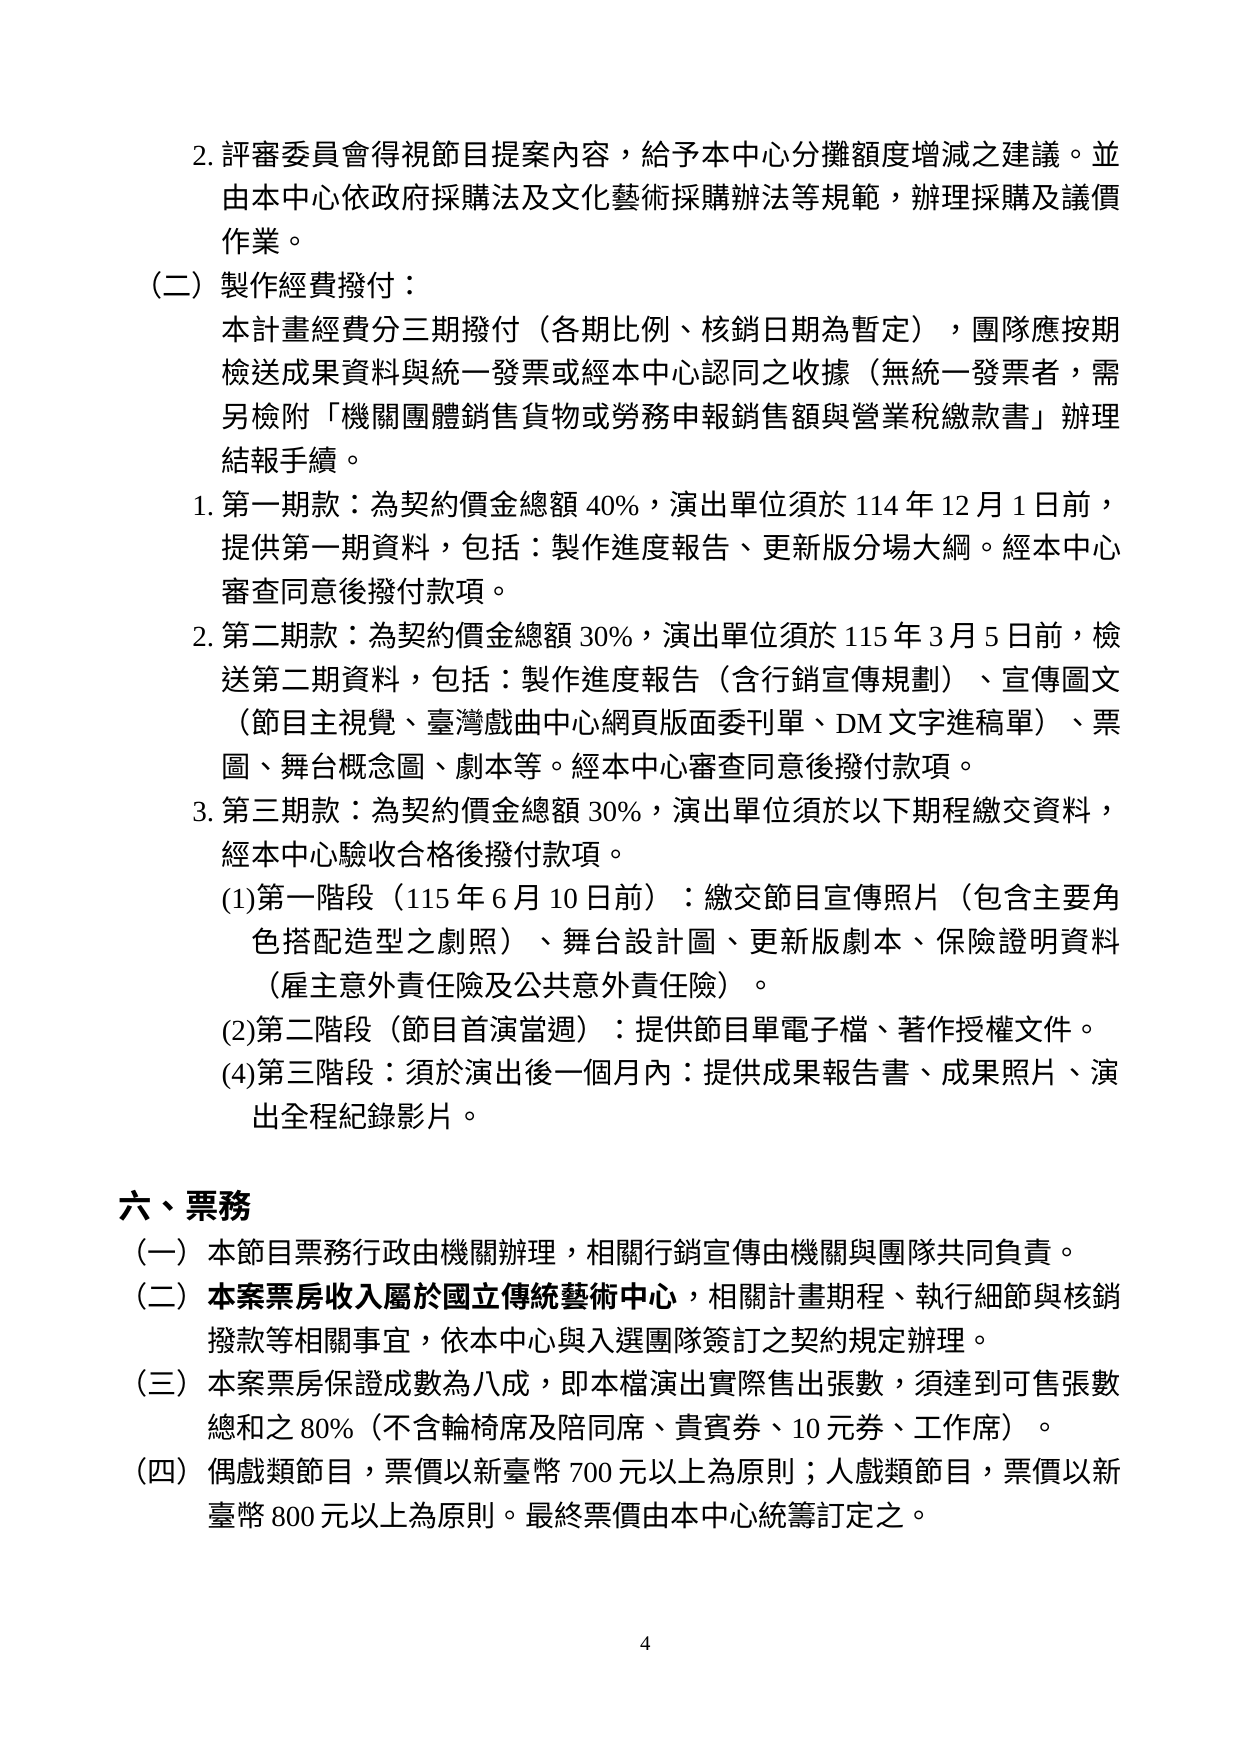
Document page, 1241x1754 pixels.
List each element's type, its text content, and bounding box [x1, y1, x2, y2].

text (4)第三階段：須於演出後一個月內：提供成果報告書、成果照片、演出全程紀錄影片。 [221, 1049, 1122, 1136]
list 第二期款：為契約價金總額30%，演出單位須於115年3月5日前，檢送第二期資料，包括：製作進度報告（含行銷宣傳規劃）、宣傳圖文（節目主視覺、臺灣戲曲中心網頁版面委刊單、DM文字進稿單）、票圖、舞台概念圖、劇本等。經本中心審查同意後撥付款項。 [192, 611, 1122, 786]
text 六、票務 [118, 1180, 1122, 1228]
list 本節目票務行政由機關辦理，相關行銷宣傳由機關與團隊共同負責。 [118, 1228, 1122, 1272]
list 本案票房保證成數為八成，即本檔演出實際售出張數，須達到可售張數總和之80%（不含輪椅席及陪同席、貴賓券、10元券、工作席）。 [118, 1359, 1122, 1447]
text （二）製作經費撥付： [133, 261, 1122, 305]
list 第一期款：為契約價金總額40%，演出單位須於114年12月1日前，提供第一期資料，包括：製作進度報告、更新版分場大綱。經本中心審查同意後撥付款項。 [192, 480, 1122, 611]
list 第三期款：為契約價金總額30%，演出單位須於以下期程繳交資料，經本中心驗收合格後撥付款項。 [192, 786, 1122, 874]
list 評審委員會得視節目提案內容，給予本中心分攤額度增減之建議。並由本中心依政府採購法及文化藝術採購辦法等規範，辦理採購及議價作業。 [192, 130, 1122, 261]
text (2)第二階段（節目首演當週）：提供節目單電子檔、著作授權文件。 [222, 1005, 1122, 1049]
list 本案票房收入屬於國立傳統藝術中心，相關計畫期程、執行細節與核銷撥款等相關事宜，依本中心與入選團隊簽訂之契約規定辦理。 [118, 1272, 1122, 1359]
list 偶戲類節目，票價以新臺幣700元以上為原則；人戲類節目，票價以新臺幣800元以上為原則。最終票價由本中心統籌訂定之。 [118, 1447, 1122, 1534]
text (1)第一階段（115年6月10日前）：繳交節目宣傳照片（包含主要角色搭配造型之劇照）、舞台設計圖、更新版劇本、保險證明資料（雇主意外責任險及公共意外責任險）。 [221, 874, 1122, 1005]
text 本計畫經費分三期撥付（各期比例、核銷日期為暫定），團隊應按期檢送成果資料與統一發票或經本中心認同之收據（無統一發票者，需另檢附「機關團體銷售貨物或勞務申報銷售額與營業稅繳款書」辦理結報手續。 [221, 305, 1122, 480]
